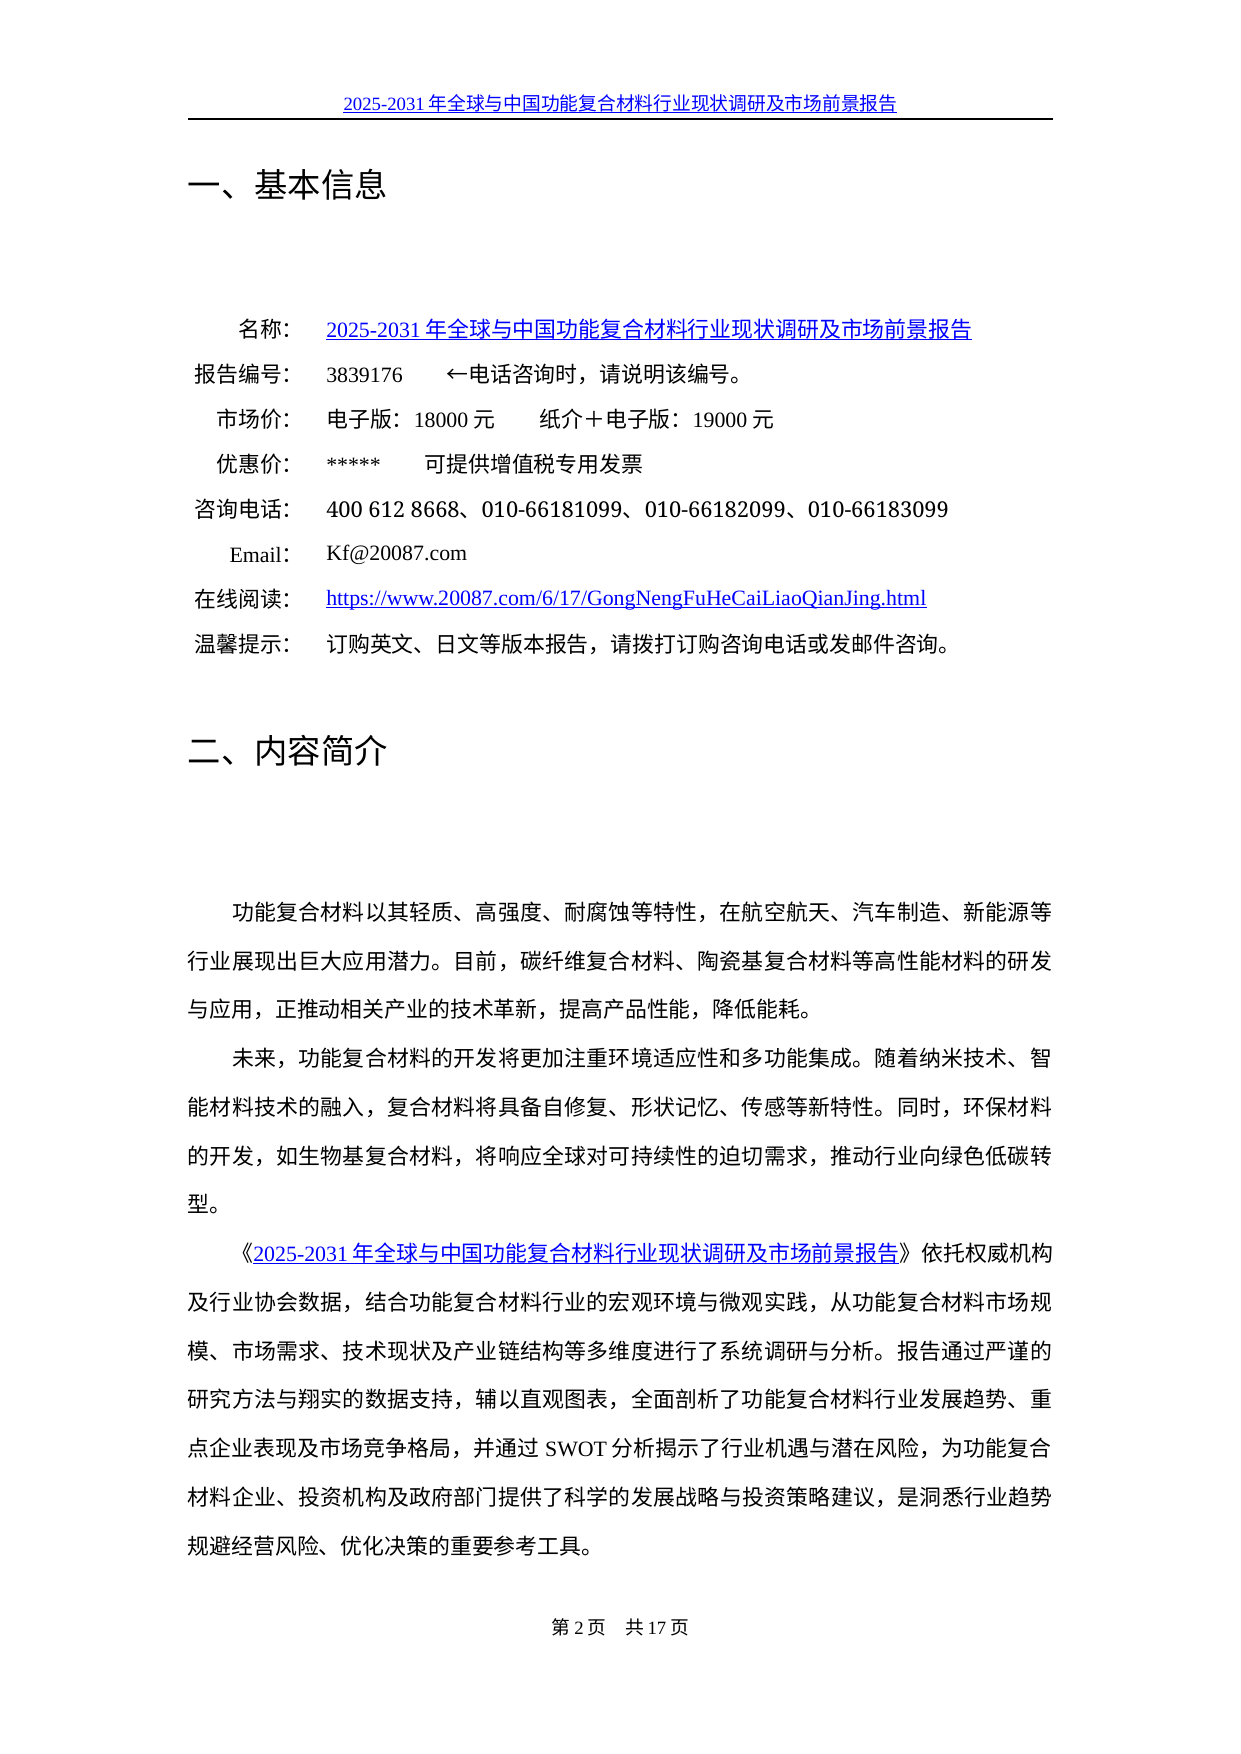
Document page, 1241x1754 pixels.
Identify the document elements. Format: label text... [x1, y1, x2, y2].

table_cell 3839176 ←电话咨询时，请说明该编号。 [315, 357, 1073, 402]
table_cell Email： [167, 537, 315, 582]
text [187, 894, 1053, 1561]
table_cell ***** 可提供增值税专用发票 [315, 447, 1073, 492]
table_header 2025-2031年全球与中国功能复合材料行业现状调研及市场前景报告 [315, 312, 1073, 357]
table_header 名称： [167, 312, 315, 357]
table_cell 市场价： [167, 402, 315, 447]
table_cell 电子版：18000 元 纸介＋电子版：19000 元 [315, 402, 1073, 447]
table_cell 温馨提示： [167, 627, 315, 672]
title 二、内容简介 [187, 717, 1053, 782]
table_cell 报告编号： [167, 357, 315, 402]
table_cell 400 612 8668、010-66181099、010-66182099、010-66183099 [315, 492, 1073, 537]
table_cell 优惠价： [167, 447, 315, 492]
table_cell 在线阅读： [167, 582, 315, 627]
table_cell 咨询电话： [167, 492, 315, 537]
table_cell 订购英文、日文等版本报告，请拨打订购咨询电话或发邮件咨询。 [315, 627, 1073, 672]
table_cell [315, 582, 1073, 627]
table_cell Kf@20087.com [315, 537, 1073, 582]
title 一、基本信息 [187, 150, 1053, 215]
